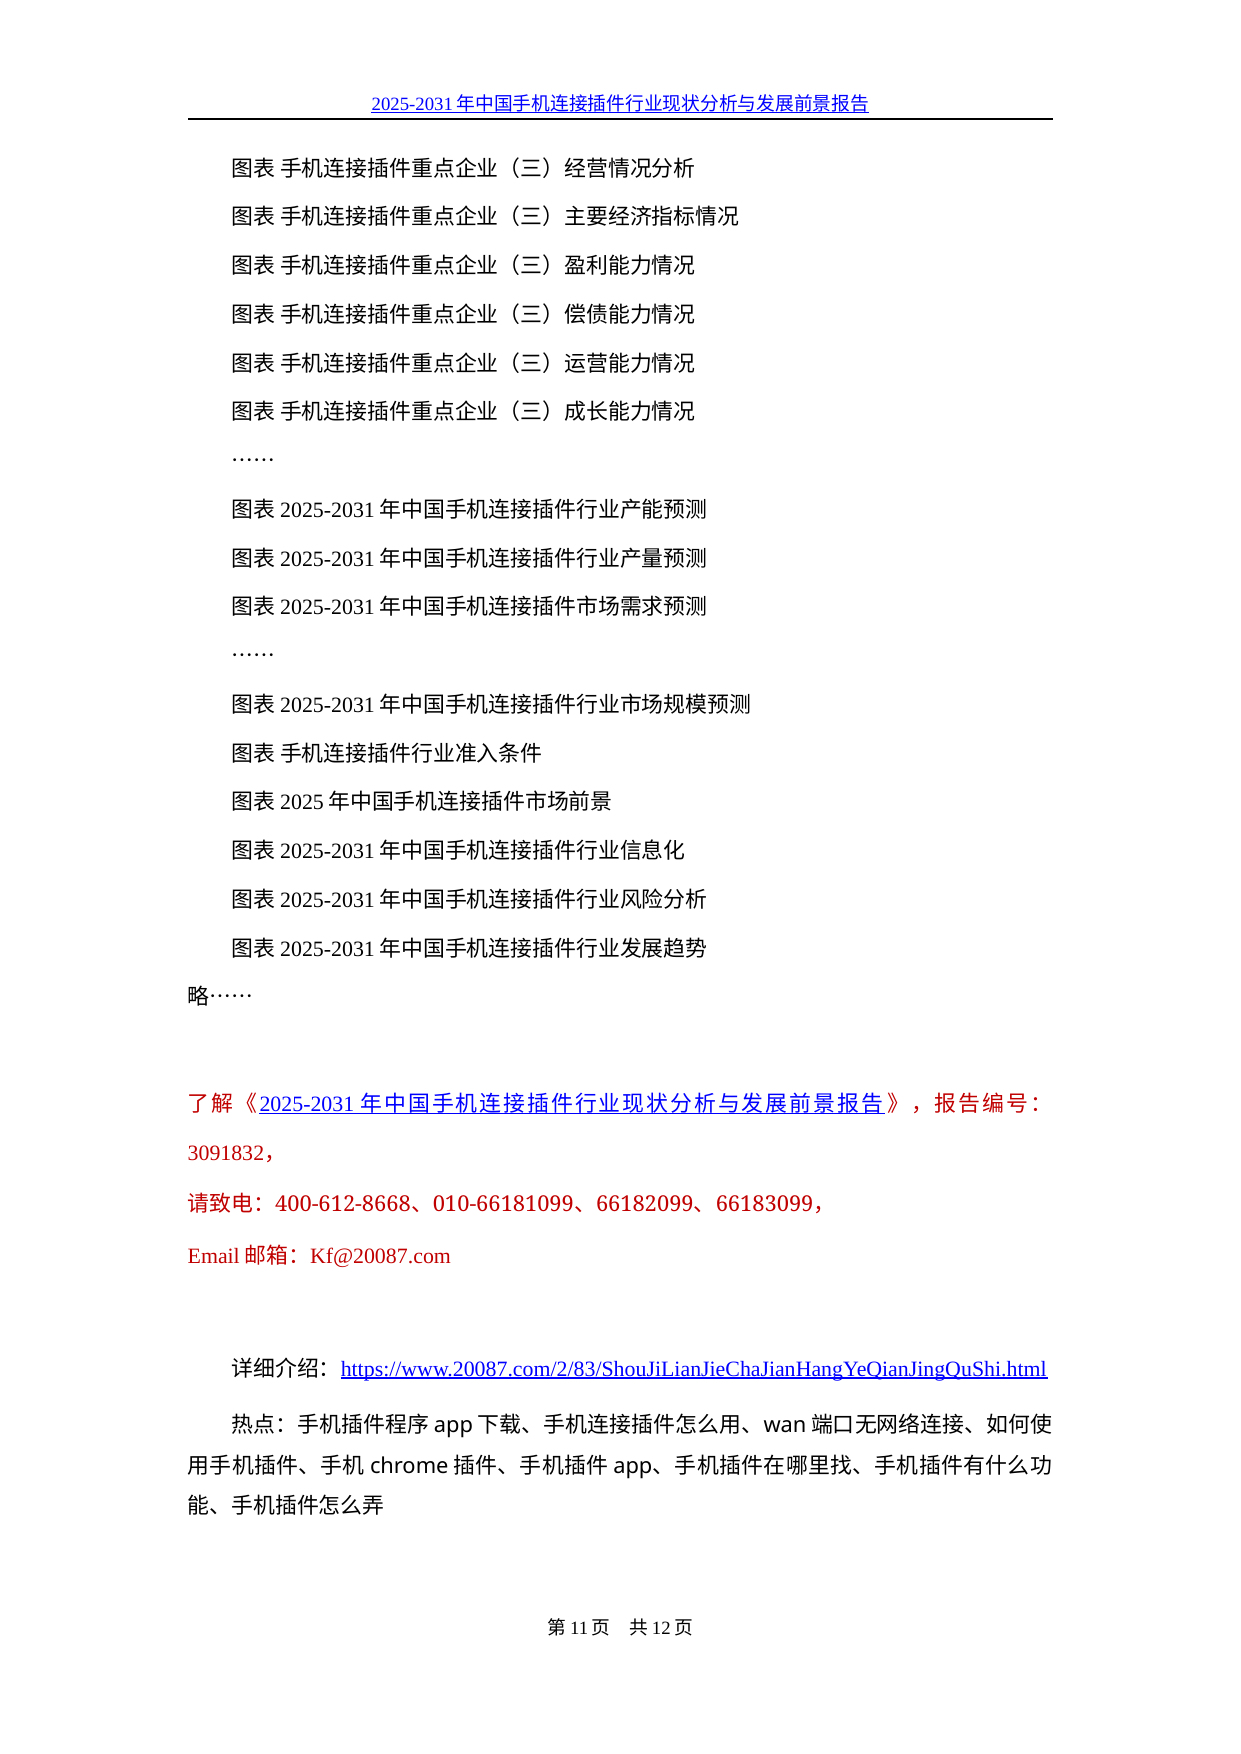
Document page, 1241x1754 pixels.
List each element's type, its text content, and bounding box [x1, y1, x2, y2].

text 请致电：400-612-8668、010-66181099、66182099、66183099， [187, 1186, 1053, 1218]
text 详细介绍：https://www.20087.com/2/83/ShouJiLianJieChaJianHangYeQianJingQuShi.html [187, 1350, 1053, 1383]
text 热点：手机插件程序app下载、手机连接插件怎么用、wan端口无网络连接、如何使用手机插件、手机chrome插件、手机插件app、手机插件在哪里找、手机插件有什么功能、手机插件怎么弄 [187, 1407, 1053, 1521]
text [187, 150, 1053, 1011]
text 了解《2025-2031年中国手机连接插件行业现状分析与发展前景报告》，报告编号：3091832， [187, 1085, 1053, 1167]
text Email邮箱：Kf@20087.com [187, 1237, 1053, 1270]
